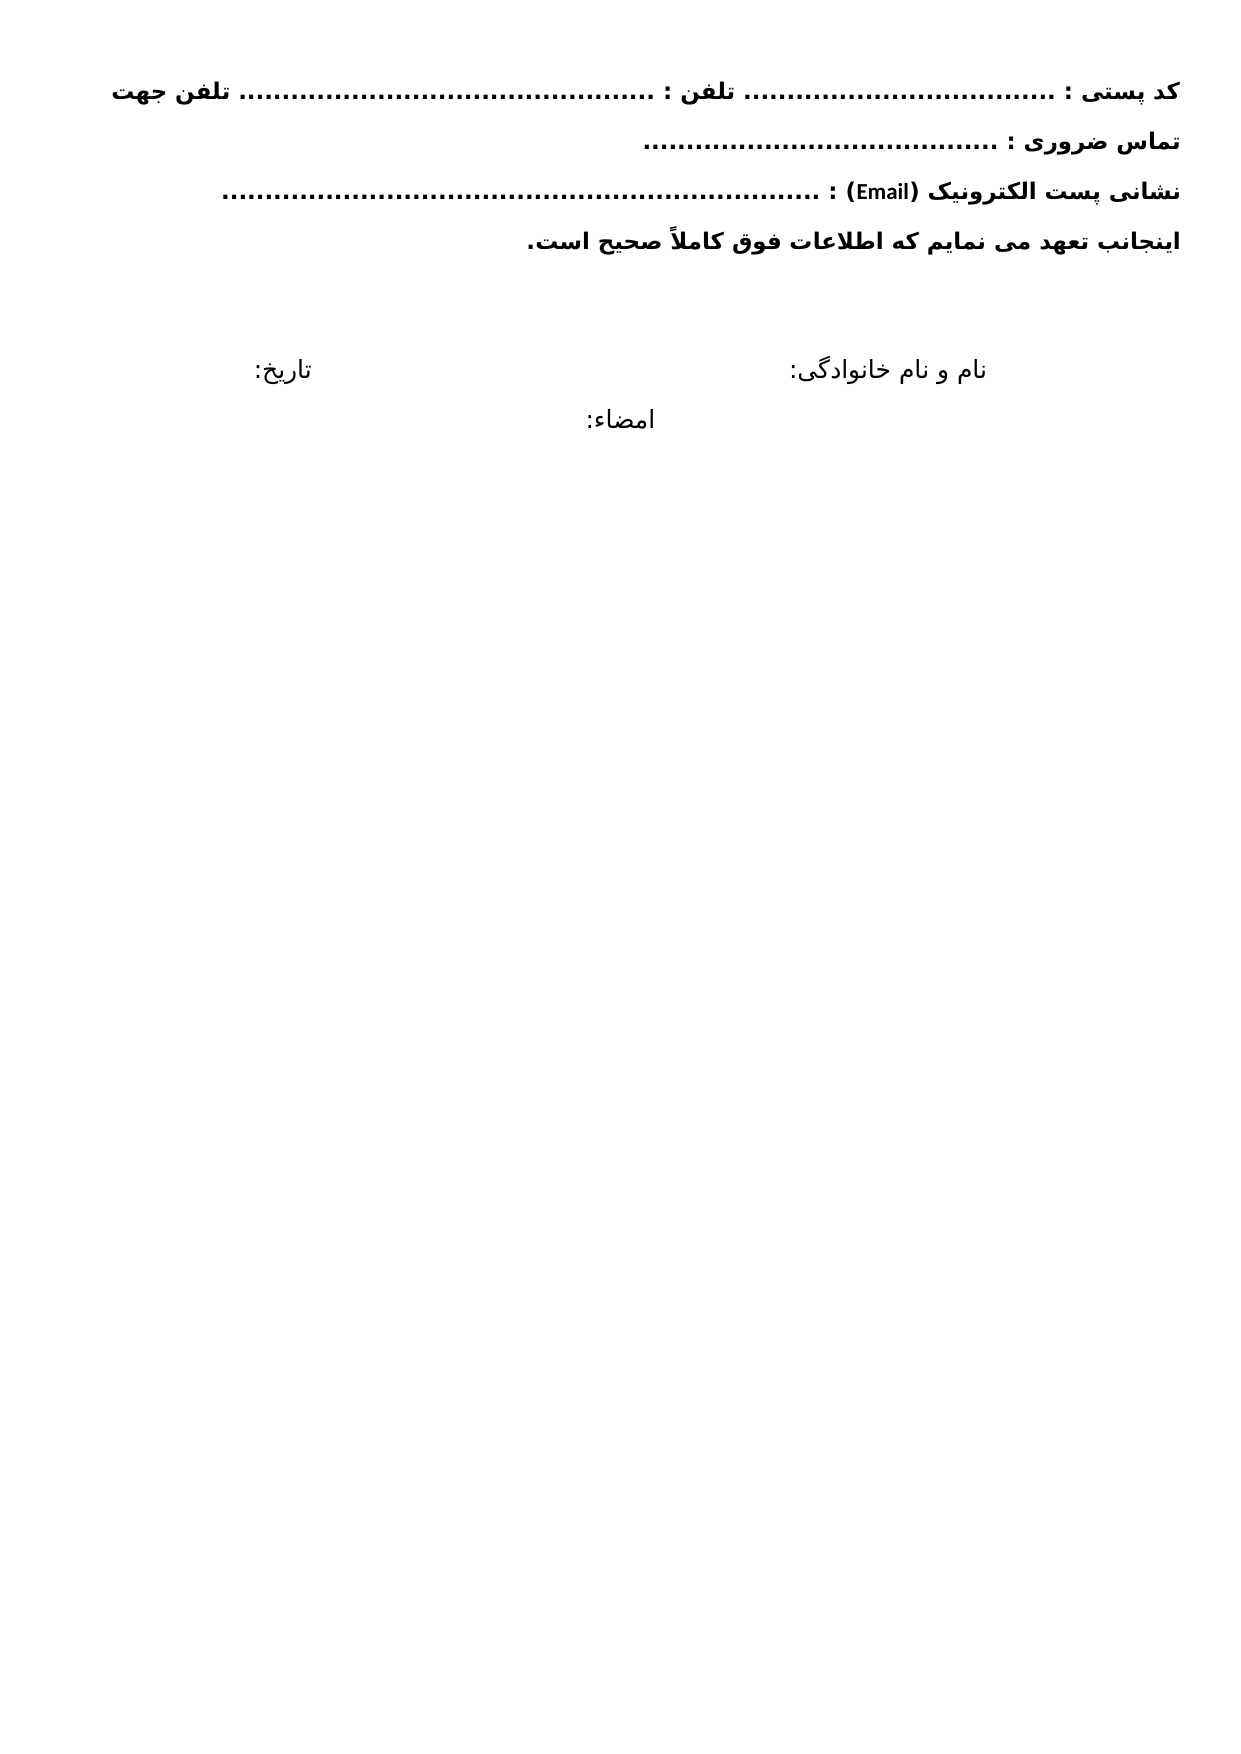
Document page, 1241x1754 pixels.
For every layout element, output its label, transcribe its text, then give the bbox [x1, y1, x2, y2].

text کد پستی : .................................... تلفن : ................................................ تلفن جهت تماس ضروری : ......................................... [59, 59, 1181, 159]
text نشانی پست الکترونیک (Email) : ..................................................................... [59, 159, 1181, 209]
text نام و نام خانوادگی: تاریخ: امضاء: [59, 338, 1181, 488]
text اینجانب تعهد می نمایم که اطلاعات فوق کاملاً صحیح است. [59, 209, 1181, 259]
